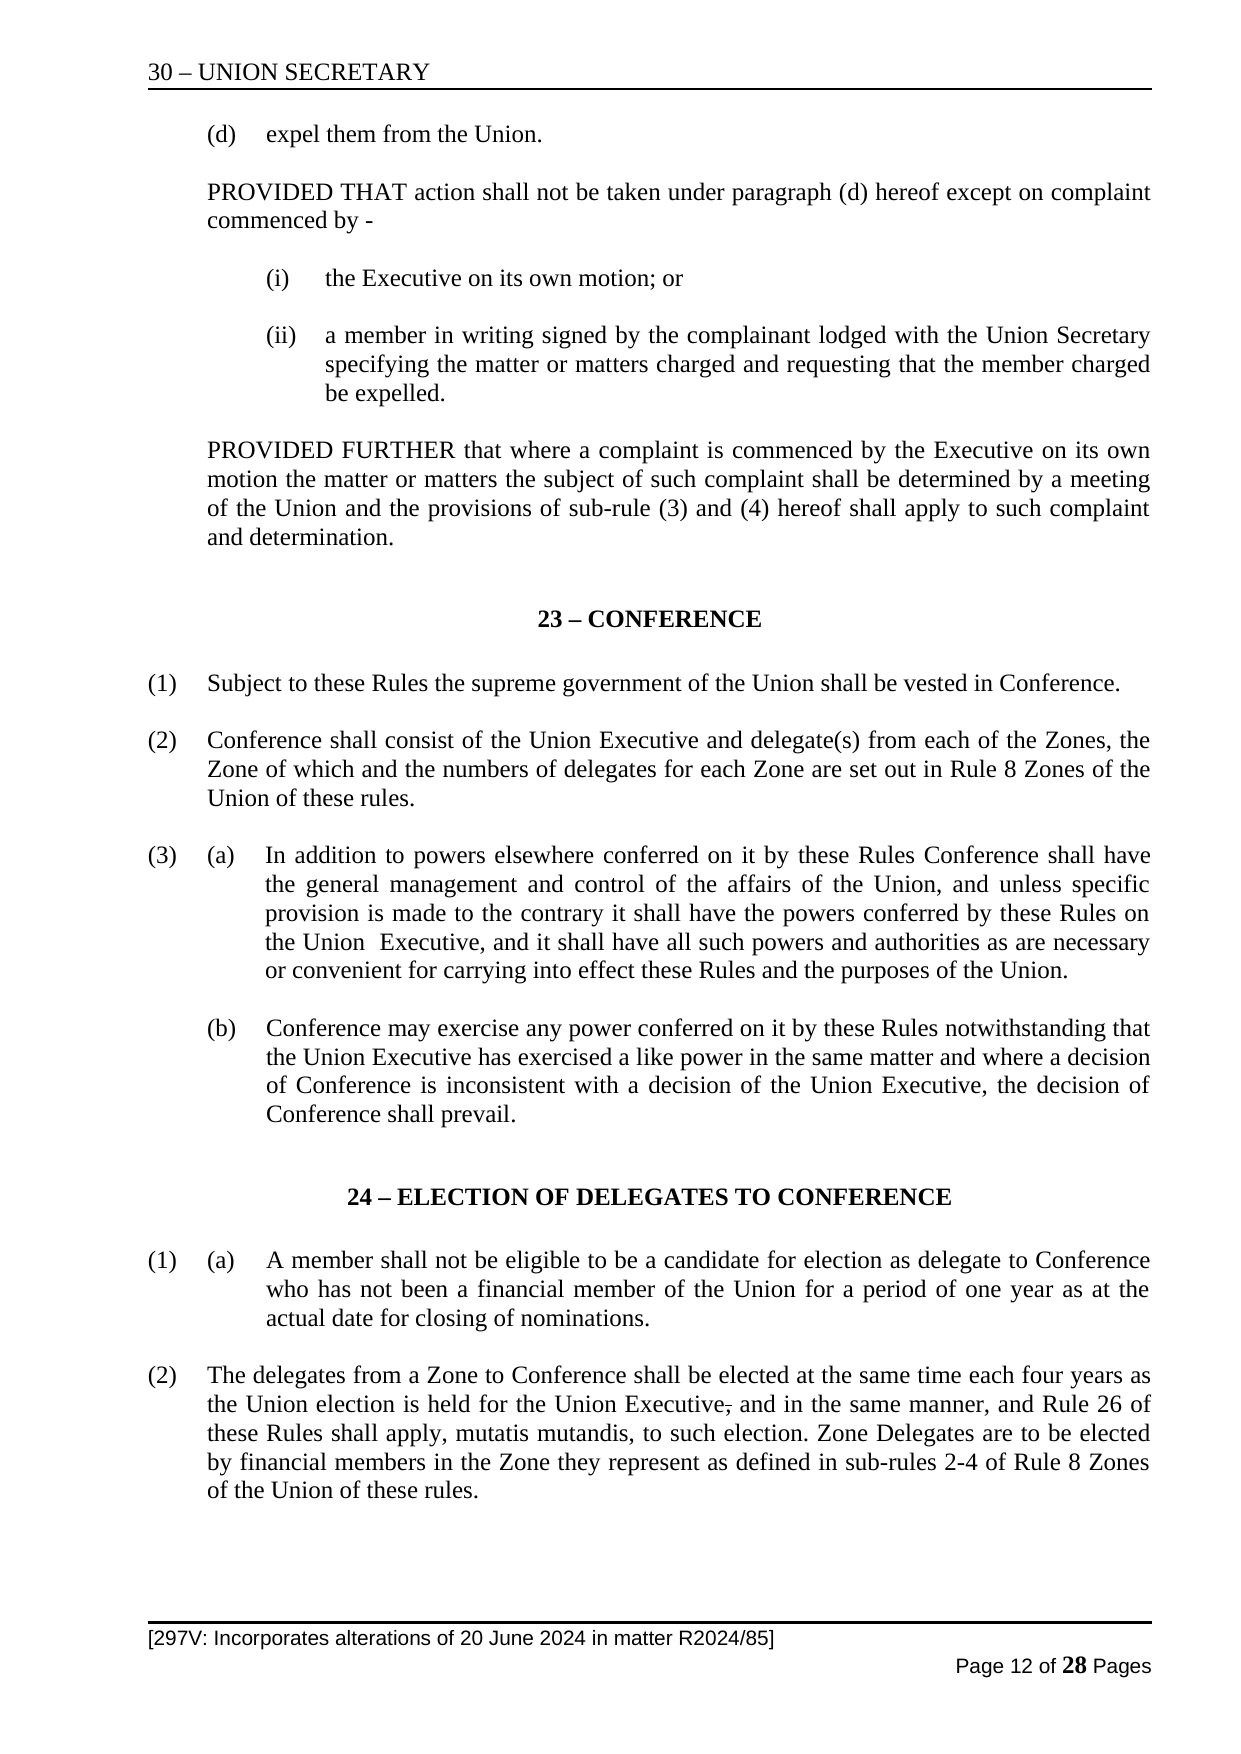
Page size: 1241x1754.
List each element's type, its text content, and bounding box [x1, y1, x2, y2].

text PROVIDED THAT action shall not be taken under paragraph (d) hereof except on complaint commenced by - [207, 177, 1152, 234]
text (1) Subject to these Rules the supreme government of the Union shall be vested in Conference. [148, 668, 1152, 697]
subtitle 23 – CONFERENCE [148, 604, 1152, 633]
text (b) Conference may exercise any power conferred on it by these Rules notwithstanding that the Union Executive has exercised a like power in the same matter and where a decision of Conference is inconsistent with a decision of the Union Executive, the decision of Conference shall prevail. [207, 1013, 1152, 1128]
text (1) (a) A member shall not be eligible to be a candidate for election as delegate to Conference who has not been a financial member of the Union for a period of one year as at the actual date for closing of nominations. [148, 1245, 1152, 1332]
text (ii) a member in writing signed by the complainant lodged with the Union Secretary specifying the matter or matters charged and requesting that the member charged be expelled. [266, 320, 1152, 407]
subtitle 24 – ELECTION OF DELEGATES TO CONFERENCE [148, 1182, 1152, 1210]
text (2) The delegates from a Zone to Conference shall be elected at the same time each four years as the Union election is held for the Union Executive, and in the same manner, and Rule 26 of these Rules shall apply, mutatis mutandis, to such election. Zone Delegates are to be elected by financial members in the Zone they represent as defined in sub-rules 2-4 of Rule 8 Zones of the Union of these rules. [148, 1360, 1152, 1504]
text (2) Conference shall consist of the Union Executive and delegate(s) from each of the Zones, the Zone of which and the numbers of delegates for each Zone are set out in Rule 8 Zones of the Union of these rules. [148, 725, 1152, 812]
text (3) (a) In addition to powers elsewhere conferred on it by these Rules Conference shall have the general management and control of the affairs of the Union, and unless specific provision is made to the contrary it shall have the powers conferred by these Rules on the Union Executive, and it shall have all such powers and authorities as are necessary or convenient for carrying into effect these Rules and the purposes of the Union. [148, 840, 1152, 984]
text (i) the Executive on its own motion; or [266, 263, 1152, 292]
text PROVIDED FURTHER that where a complaint is commenced by the Executive on its own motion the matter or matters the subject of such complaint shall be determined by a meeting of the Union and the provisions of sub-rule (3) and (4) hereof shall apply to such complaint and determination. [207, 435, 1152, 550]
text (d) expel them from the Union. [207, 119, 1152, 148]
